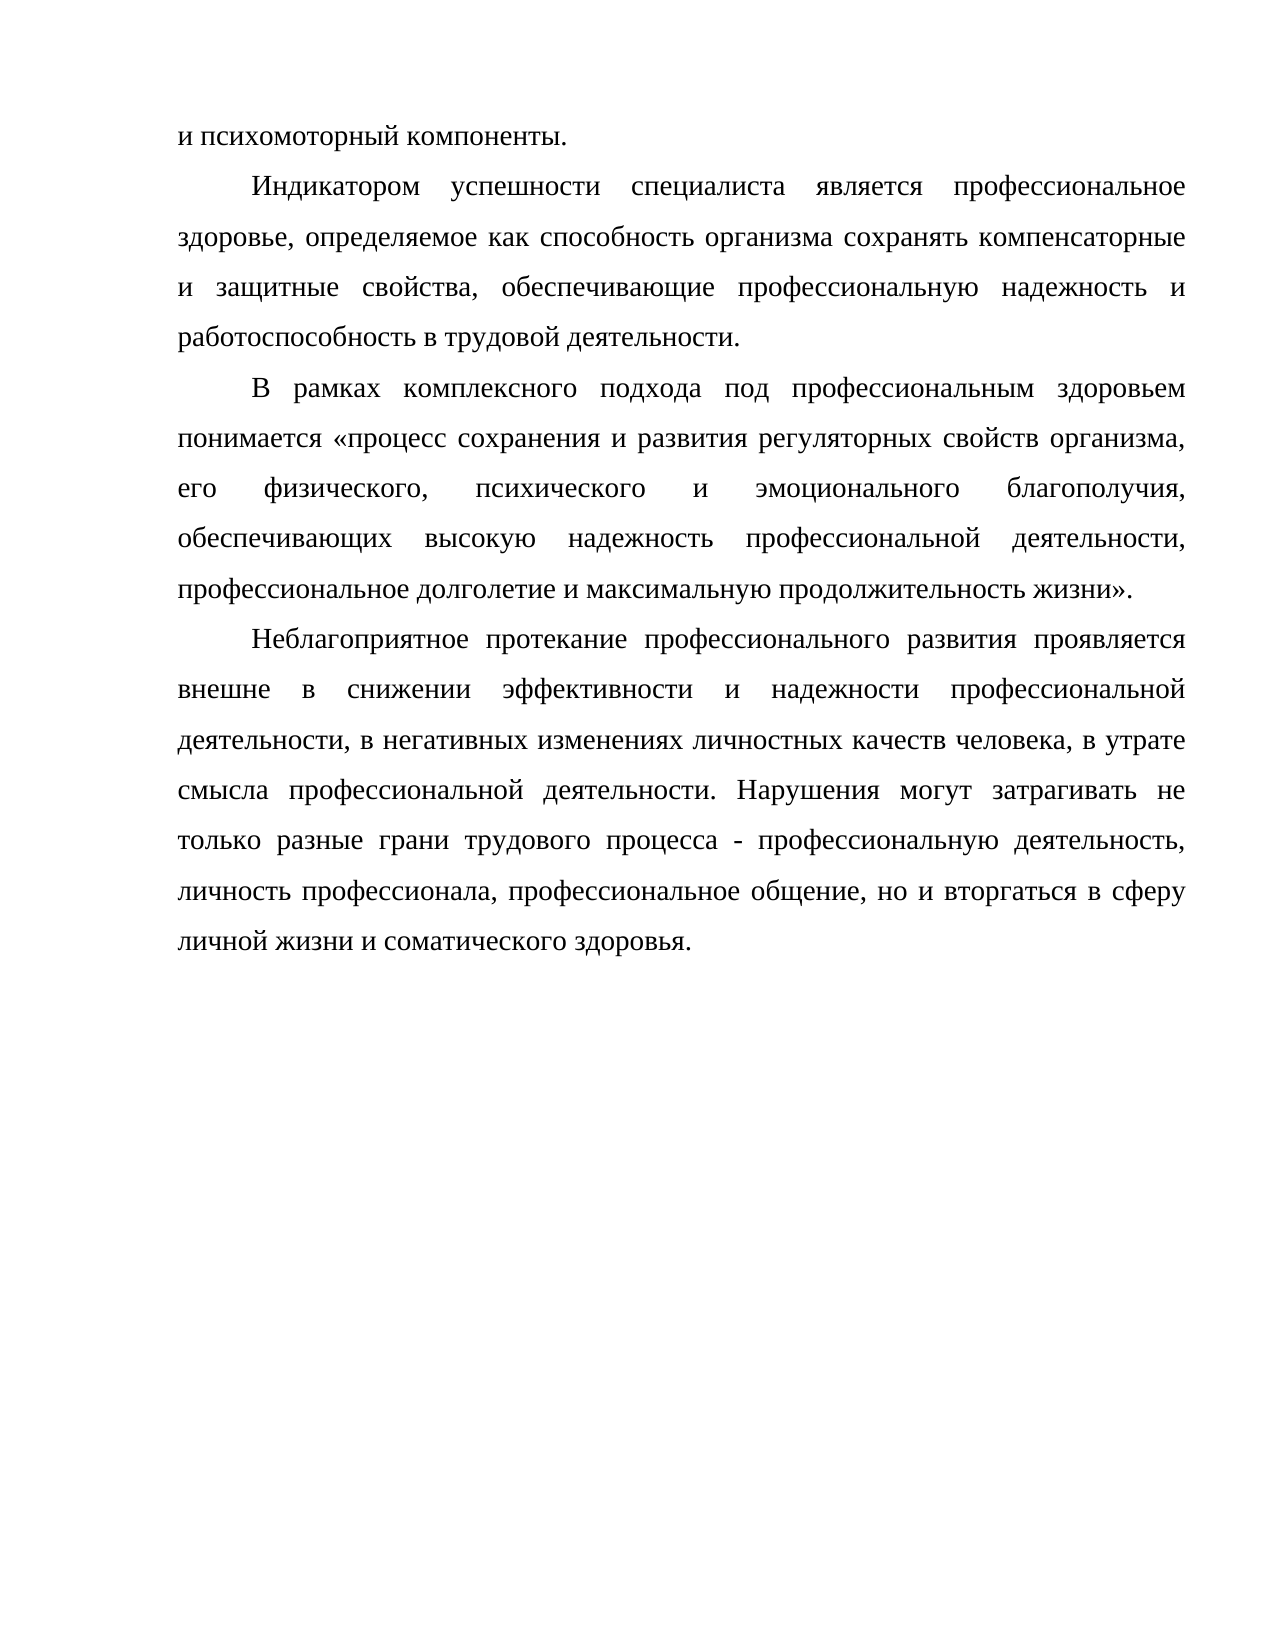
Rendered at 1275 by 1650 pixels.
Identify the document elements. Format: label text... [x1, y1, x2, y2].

text Индикатором успешности специалиста является профессиональное здоровье, определяемое как способность организма сохранять компенсаторные и защитные свойства, обеспечивающие профессиональную надежность и работоспособность в трудовой деятельности. [177, 168, 1186, 353]
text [177, 118, 1186, 152]
text Неблагоприятное протекание профессионального развития проявляется внешне в снижении эффективности и надежности профессиональной деятельности, в негативных изменениях личностных качеств человека, в утрате смысла профессиональной деятельности. Нарушения могут затрагивать не только разные грани трудового процесса - профессиональную деятельность, личность профессионала, профессиональное общение, но и вторгаться в сферу личной жизни и соматического здоровья. [177, 621, 1186, 957]
text В рамках комплексного подхода под профессиональным здоровьем понимается «процесс сохранения и развития регуляторных свойств организма, его физического, психического и эмоционального благополучия, обеспечивающих высокую надежность профессиональной деятельности, профессиональное долголетие и максимальную продолжительность жизни». [177, 370, 1186, 604]
